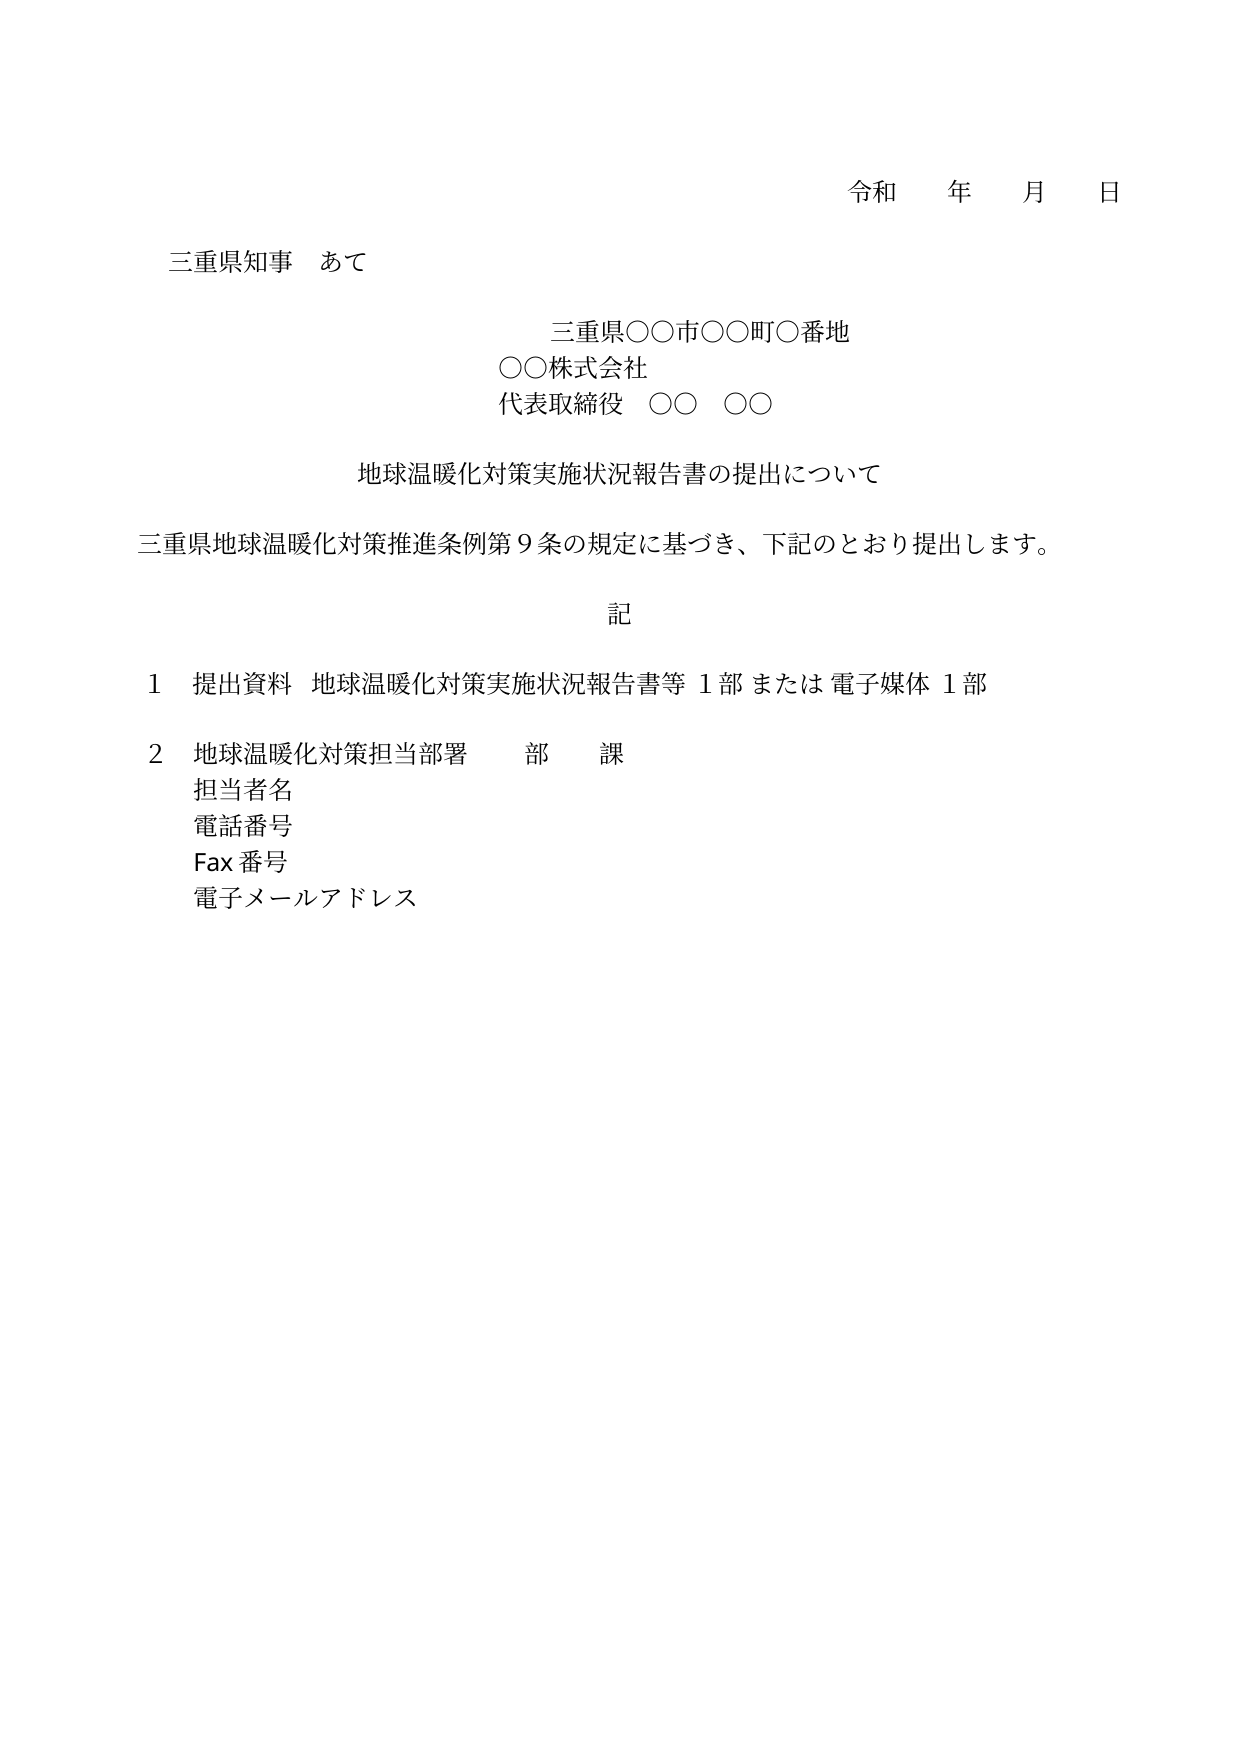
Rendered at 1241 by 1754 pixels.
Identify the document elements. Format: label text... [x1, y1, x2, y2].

text ○○株式会社 [118, 349, 1122, 385]
text 三重県○○市○○町○番地 [118, 313, 1122, 349]
text 記 [118, 595, 1122, 631]
text Fax番号 [118, 843, 1122, 879]
text 三重県地球温暖化対策推進条例第９条の規定に基づき、下記のとおり提出します。 [118, 525, 1122, 561]
text 担当者名 [118, 771, 1122, 807]
text １ 提出資料 地球温暖化対策実施状況報告書等 １部 または 電子媒体 １部 [142, 665, 1122, 701]
text 三重県知事 あて [118, 243, 1122, 279]
text 令和 年 月 日 [118, 173, 1122, 209]
text 地球温暖化対策実施状況報告書の提出について [118, 455, 1122, 491]
text ２ 地球温暖化対策担当部署 部 課 [118, 735, 1122, 771]
text 代表取締役 ○○ ○○ [118, 385, 1122, 421]
text 電話番号 [118, 807, 1122, 843]
text 電子メールアドレス [118, 879, 1122, 914]
